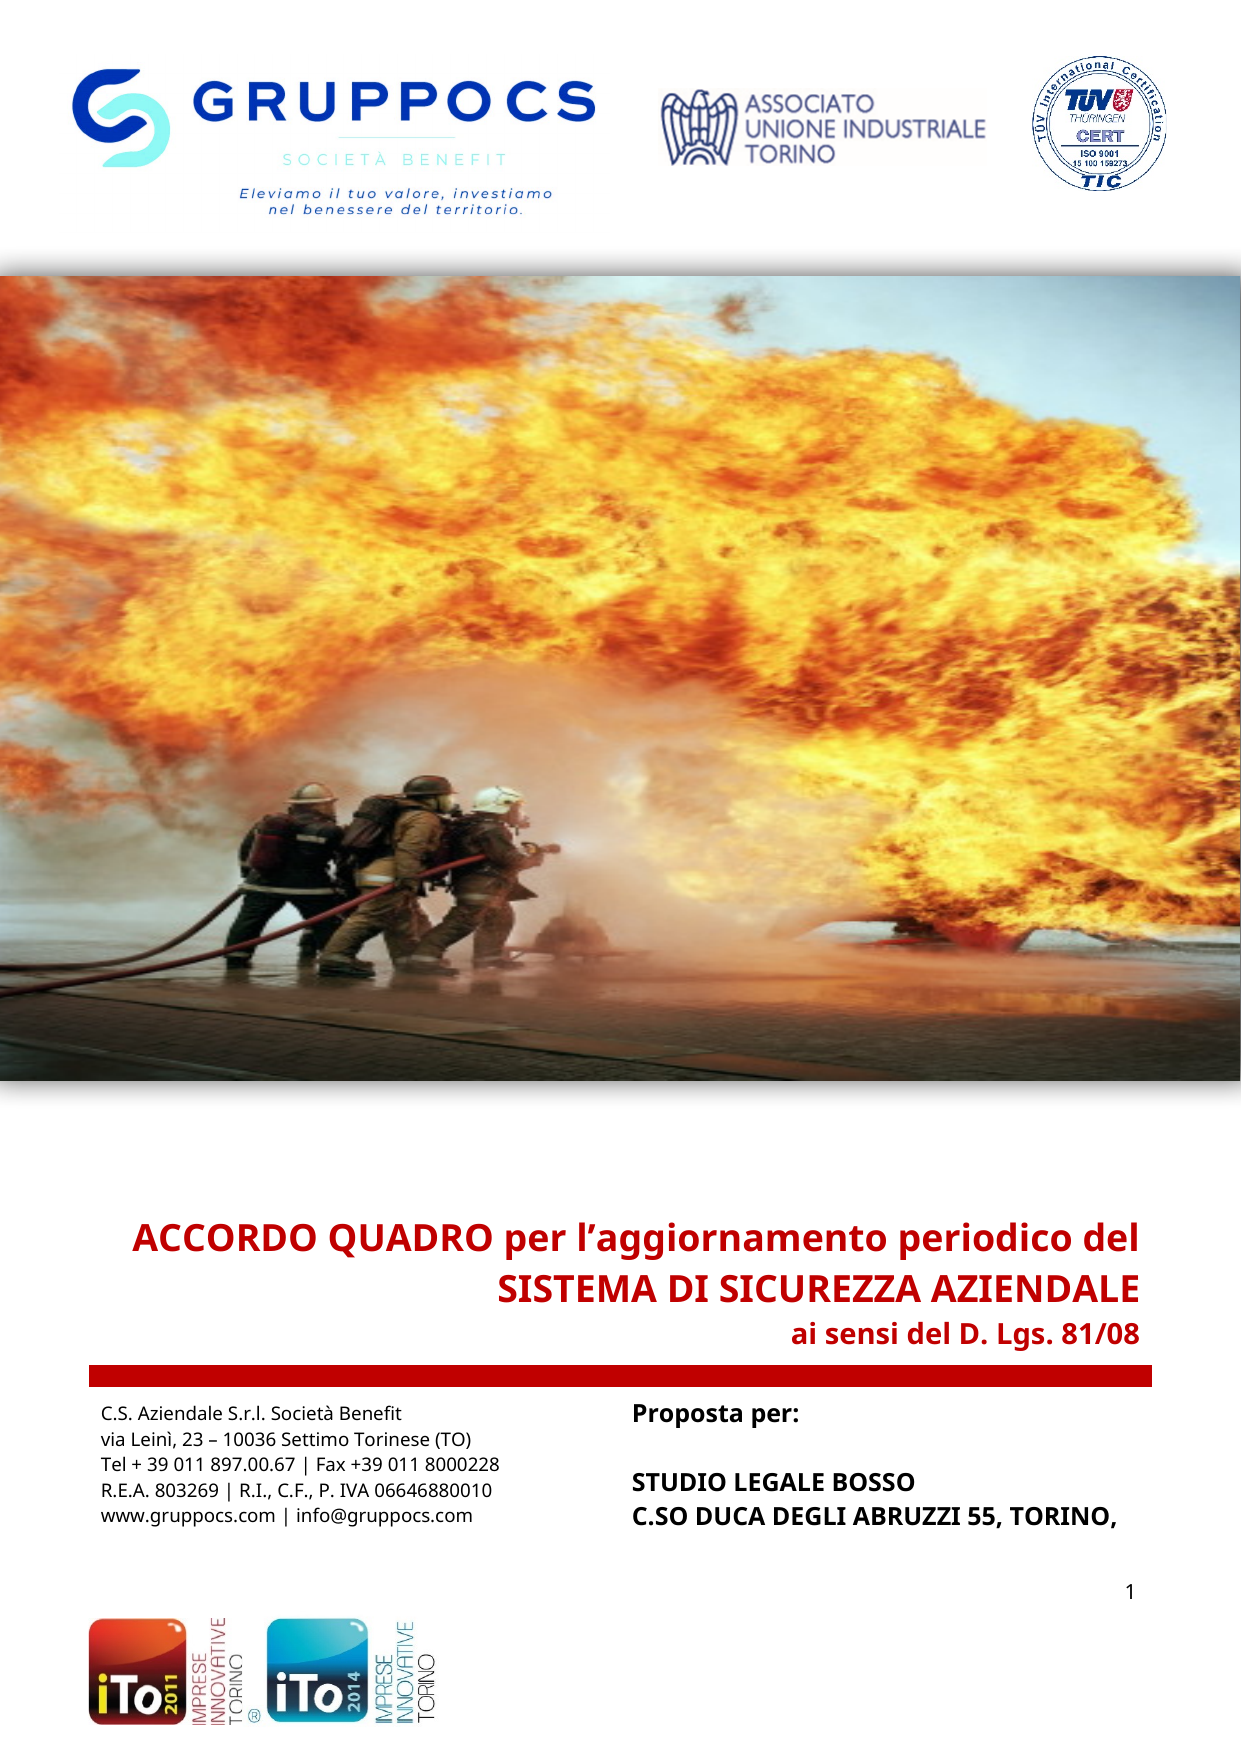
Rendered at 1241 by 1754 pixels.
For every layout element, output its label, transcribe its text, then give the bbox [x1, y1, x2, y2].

picture [88, 1605, 443, 1730]
picture [1032, 56, 1167, 191]
picture [657, 88, 988, 166]
table_cell Proposta per: STUDIO LEGALE BOSSO C.SO DUCA DEGLI ABRUZZI 55, TORINO, Torino, 10129, Italia C.a. [620, 1388, 1152, 1541]
picture [0, 276, 1241, 1081]
picture [59, 54, 611, 233]
table_cell [89, 1365, 1152, 1387]
table_header ACCORDO QUADRO per l’aggiornamento periodico del SISTEMA DI SICUREZZA AZIENDALE ai sensi del D. Lgs. 81/08 [89, 1199, 1152, 1365]
